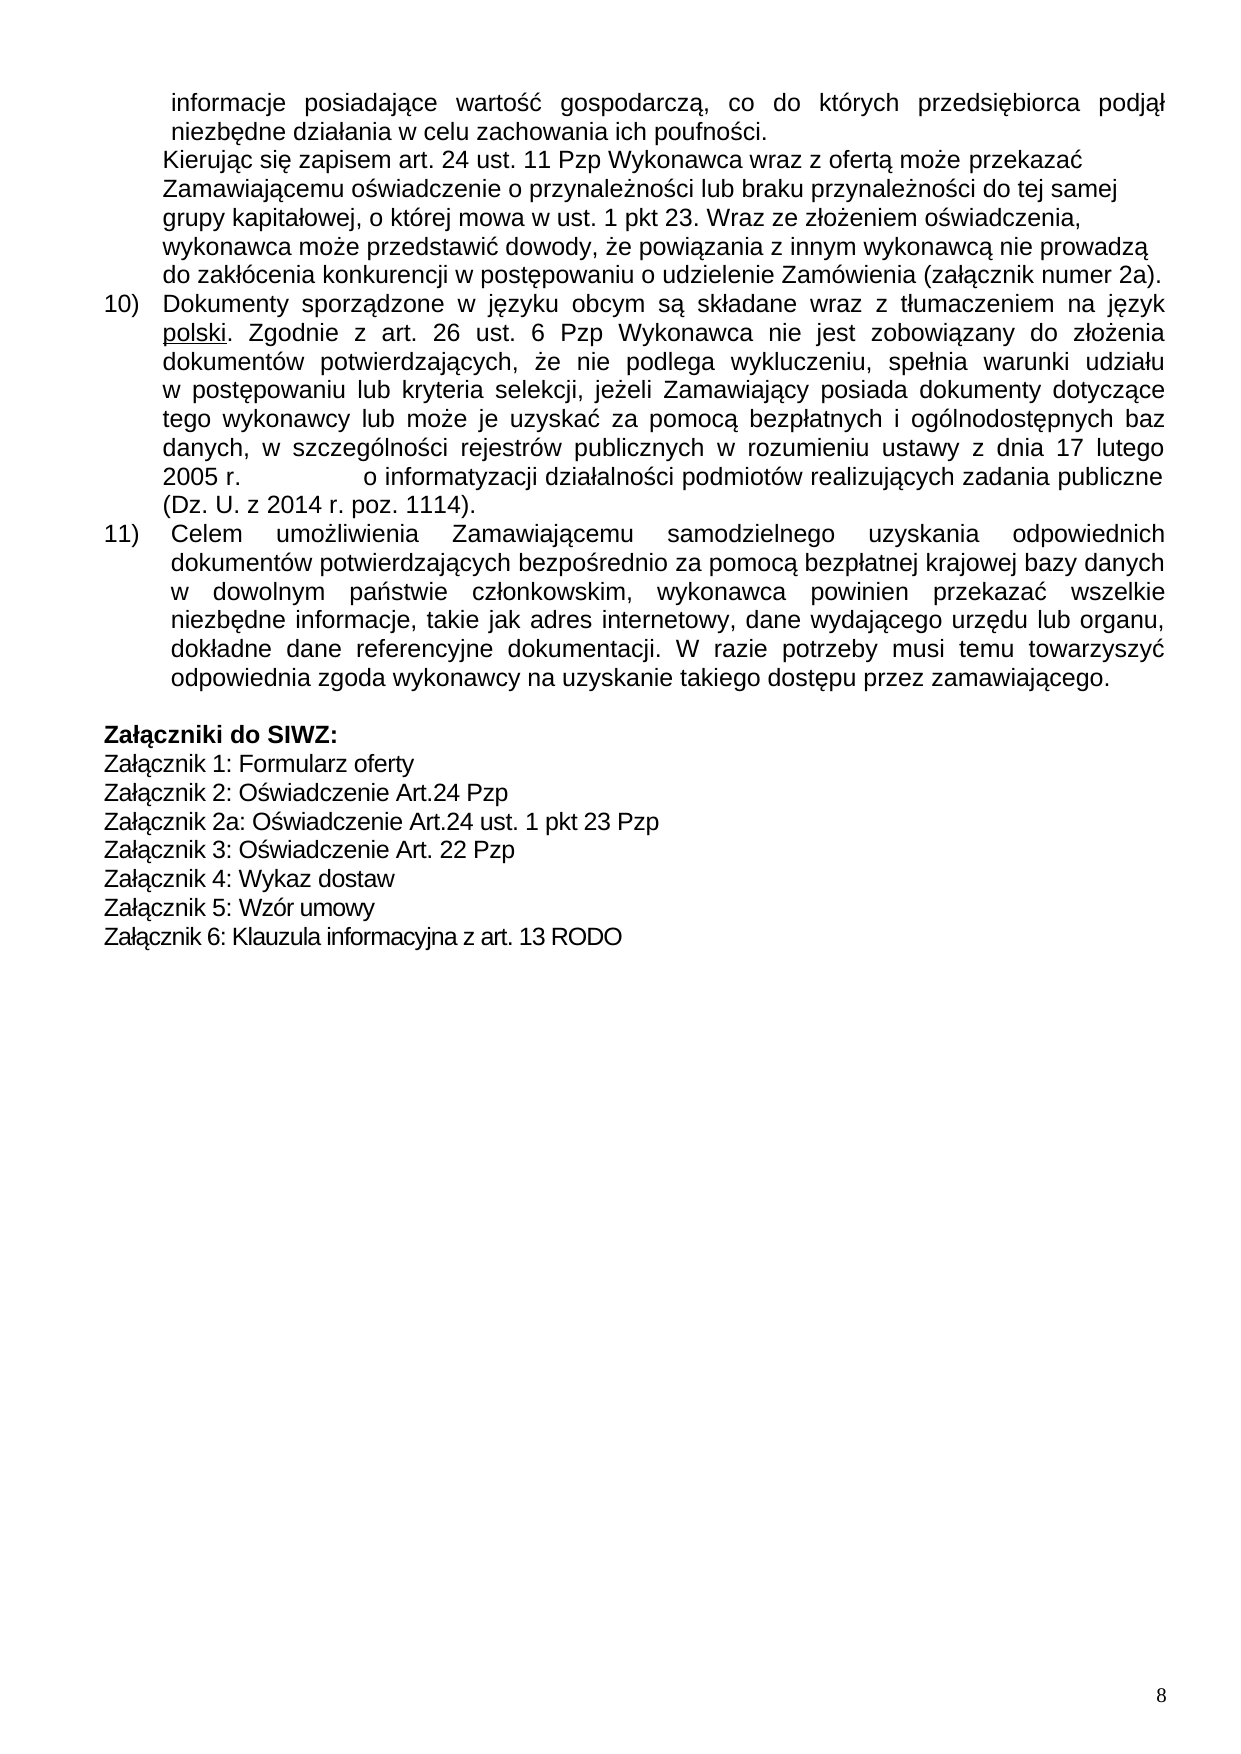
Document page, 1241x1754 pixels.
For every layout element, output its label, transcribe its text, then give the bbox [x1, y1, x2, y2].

text Załącznik 2a: Oświadczenie Art.24 ust. 1 pkt 23 Pzp [103, 807, 1166, 835]
text do zakłócenia konkurencji w postępowaniu o udzielenie Zamówienia (załącznik numer 2a). [148, 260, 1166, 289]
text grupy kapitałowej, o której mowa w ust. 1 pkt 23. Wraz ze złożeniem oświadczenia, [148, 203, 1166, 232]
text Załącznik 2: Oświadczenie Art.24 Pzp [103, 778, 1166, 807]
list Celem umożliwienia Zamawiającemu samodzielnego uzyskania odpowiednich dokumentów potwierdzających bezpośrednio za pomocą bezpłatnej krajowej bazy danych w dowolnym państwie członkowskim, wykonawca powinien przekazać wszelkie niezbędne informacje, takie jak adres internetowy, dane wydającego urzędu lub organu, dokładne dane referencyjne dokumentacji. W razie potrzeby musi temu towarzyszyć odpowiednia zgoda wykonawcy na uzyskanie takiego dostępu przez zamawiającego. [103, 519, 1166, 692]
text Zamawiającemu oświadczenie o przynależności lub braku przynależności do tej samej [148, 174, 1166, 203]
text Załączniki do SIWZ: [103, 720, 1166, 749]
list Dokumenty sporządzone w języku obcym są składane wraz z tłumaczeniem na język polski. Zgodnie z art. 26 ust. 6 Pzp Wykonawca nie jest zobowiązany do złożenia dokumentów potwierdzających, że nie podlega wykluczeniu, spełnia warunki udziału w postępowaniu lub kryteria selekcji, jeżeli Zamawiający posiada dokumenty dotyczące tego wykonawcy lub może je uzyskać za pomocą bezpłatnych i ogólnodostępnych baz danych, w szczególności rejestrów publicznych w rozumieniu ustawy z dnia 17 lutego 2005 r. o informatyzacji działalności podmiotów realizujących zadania publiczne (Dz. U. z 2014 r. poz. 1114). [103, 289, 1166, 519]
text Kierując się zapisem art. 24 ust. 11 Pzp Wykonawca wraz z ofertą może przekazać [148, 145, 1166, 174]
text Załącznik 1: Formularz oferty [103, 749, 1166, 778]
text Załącznik 4: Wykaz dostaw [103, 864, 1166, 893]
text Załącznik 6: Klauzula informacyjna z art. 13 RODO [103, 922, 1166, 950]
text Załącznik 5: Wzór umowy [103, 893, 1166, 922]
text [171, 88, 1166, 145]
text Załącznik 3: Oświadczenie Art. 22 Pzp [103, 835, 1166, 864]
text wykonawca może przedstawić dowody, że powiązania z innym wykonawcą nie prowadzą [148, 232, 1166, 260]
